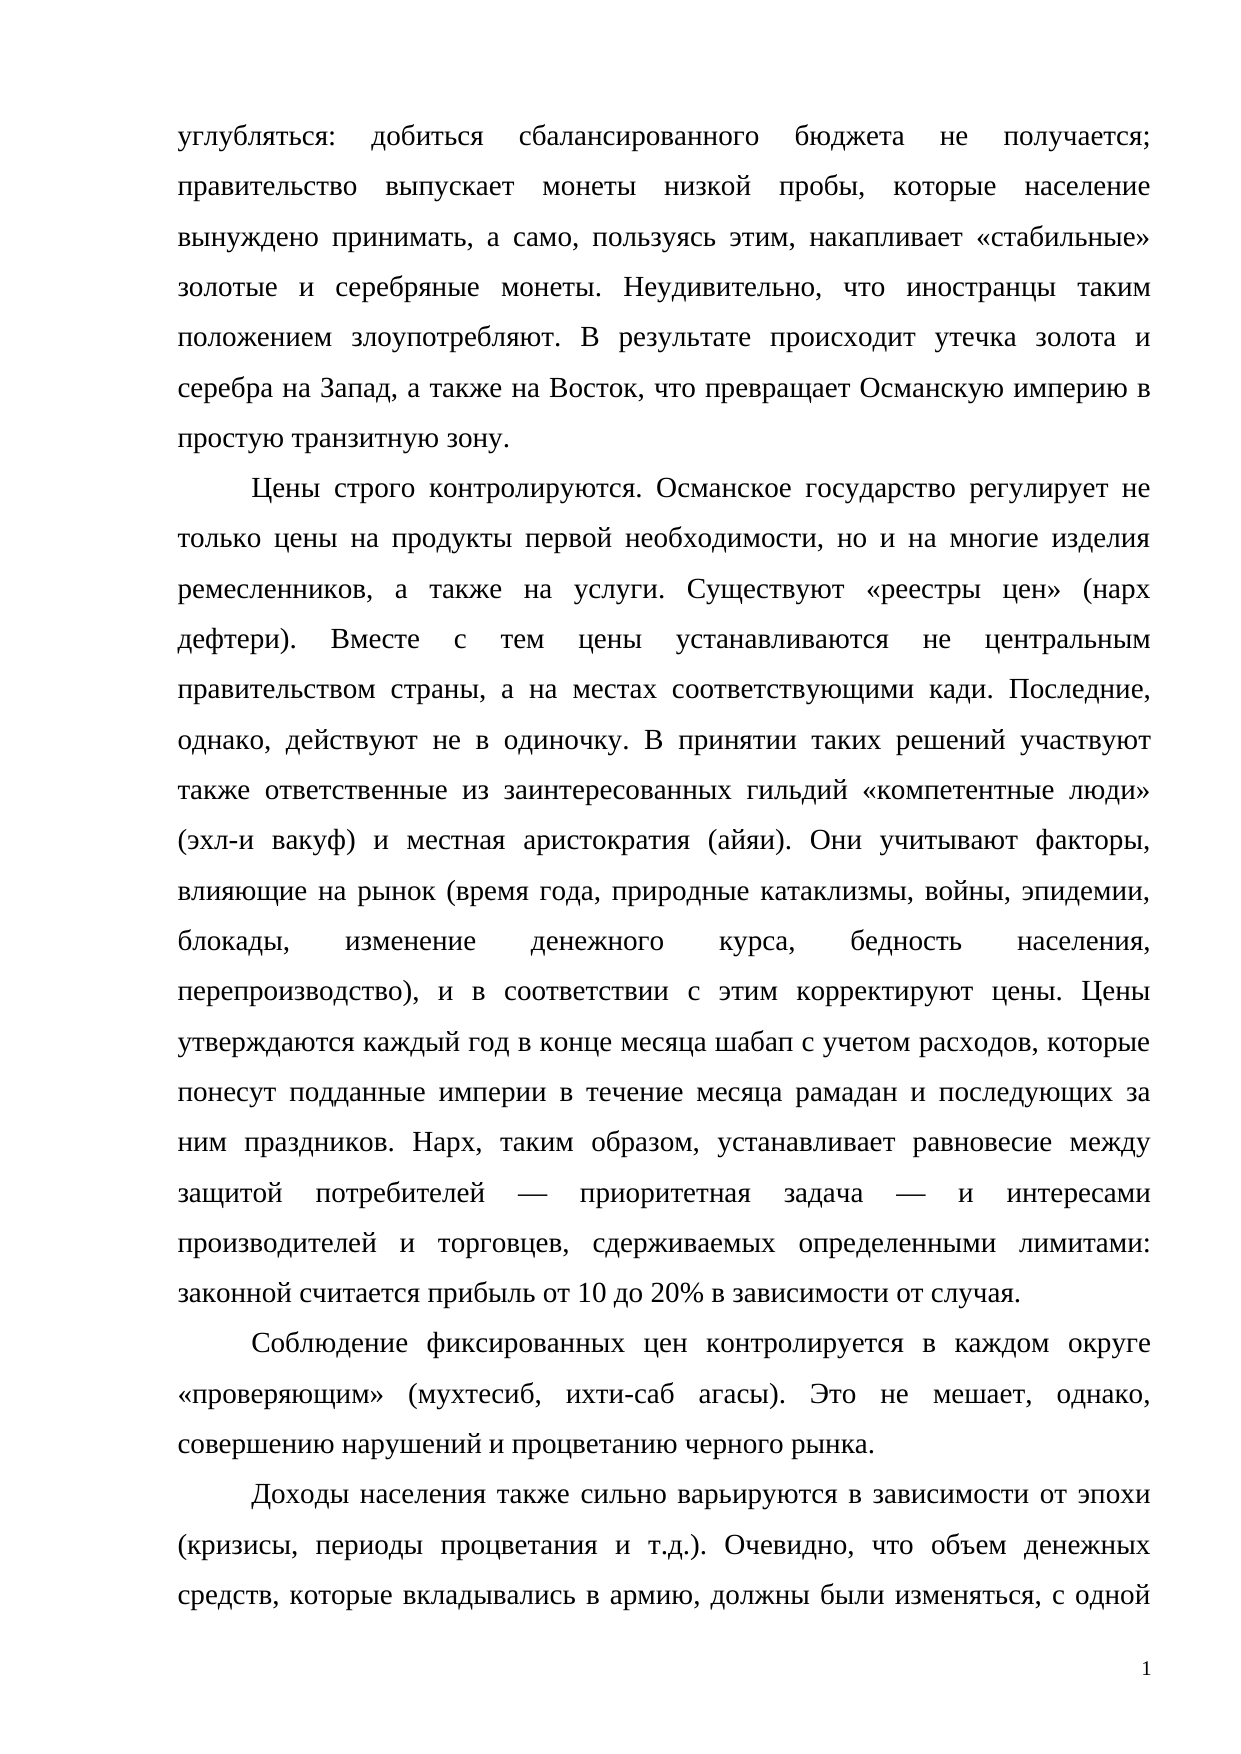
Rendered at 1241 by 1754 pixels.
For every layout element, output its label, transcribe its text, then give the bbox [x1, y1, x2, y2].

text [177, 118, 1151, 453]
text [177, 1477, 1151, 1611]
text Соблюдение фиксированных цен контролируется в каждом округе «проверяющим» (мухтесиб, ихти-саб агасы). Это не мешает, однако, совершению нарушений и процветанию черного рынка. [177, 1326, 1151, 1460]
text Цены строго контролируются. Османское государство регулирует не только цены на продукты первой необходимости, но и на многие изделия ремесленников, а также на услуги. Существуют «реестры цен» (нарх дефтери). Вместе с тем цены устанавливаются не центральным правительством страны, а на местах соответствующими кади. Последние, однако, действуют не в одиночку. В принятии таких решений участвуют также ответственные из заинтересованных гильдий «компетентные люди» (эхл-и вакуф) и местная аристократия (айяи). Они учитывают факторы, влияющие на рынок (время года, природные катаклизмы, войны, эпидемии, блокады, изменение денежного курса, бедность населения, перепроизводство), и в соответствии с этим корректируют цены. Цены утверждаются каждый год в конце месяца шабап с учетом расходов, которые понесут подданные империи в течение месяца рамадан и последующих за ним праздников. Нарх, таким образом, устанавливает равновесие между защитой потребителей — приоритетная задача — и интересами производителей и торговцев, сдерживаемых определенными лимитами: законной считается прибыль от 10 до 20% в зависимости от случая. [177, 470, 1151, 1309]
